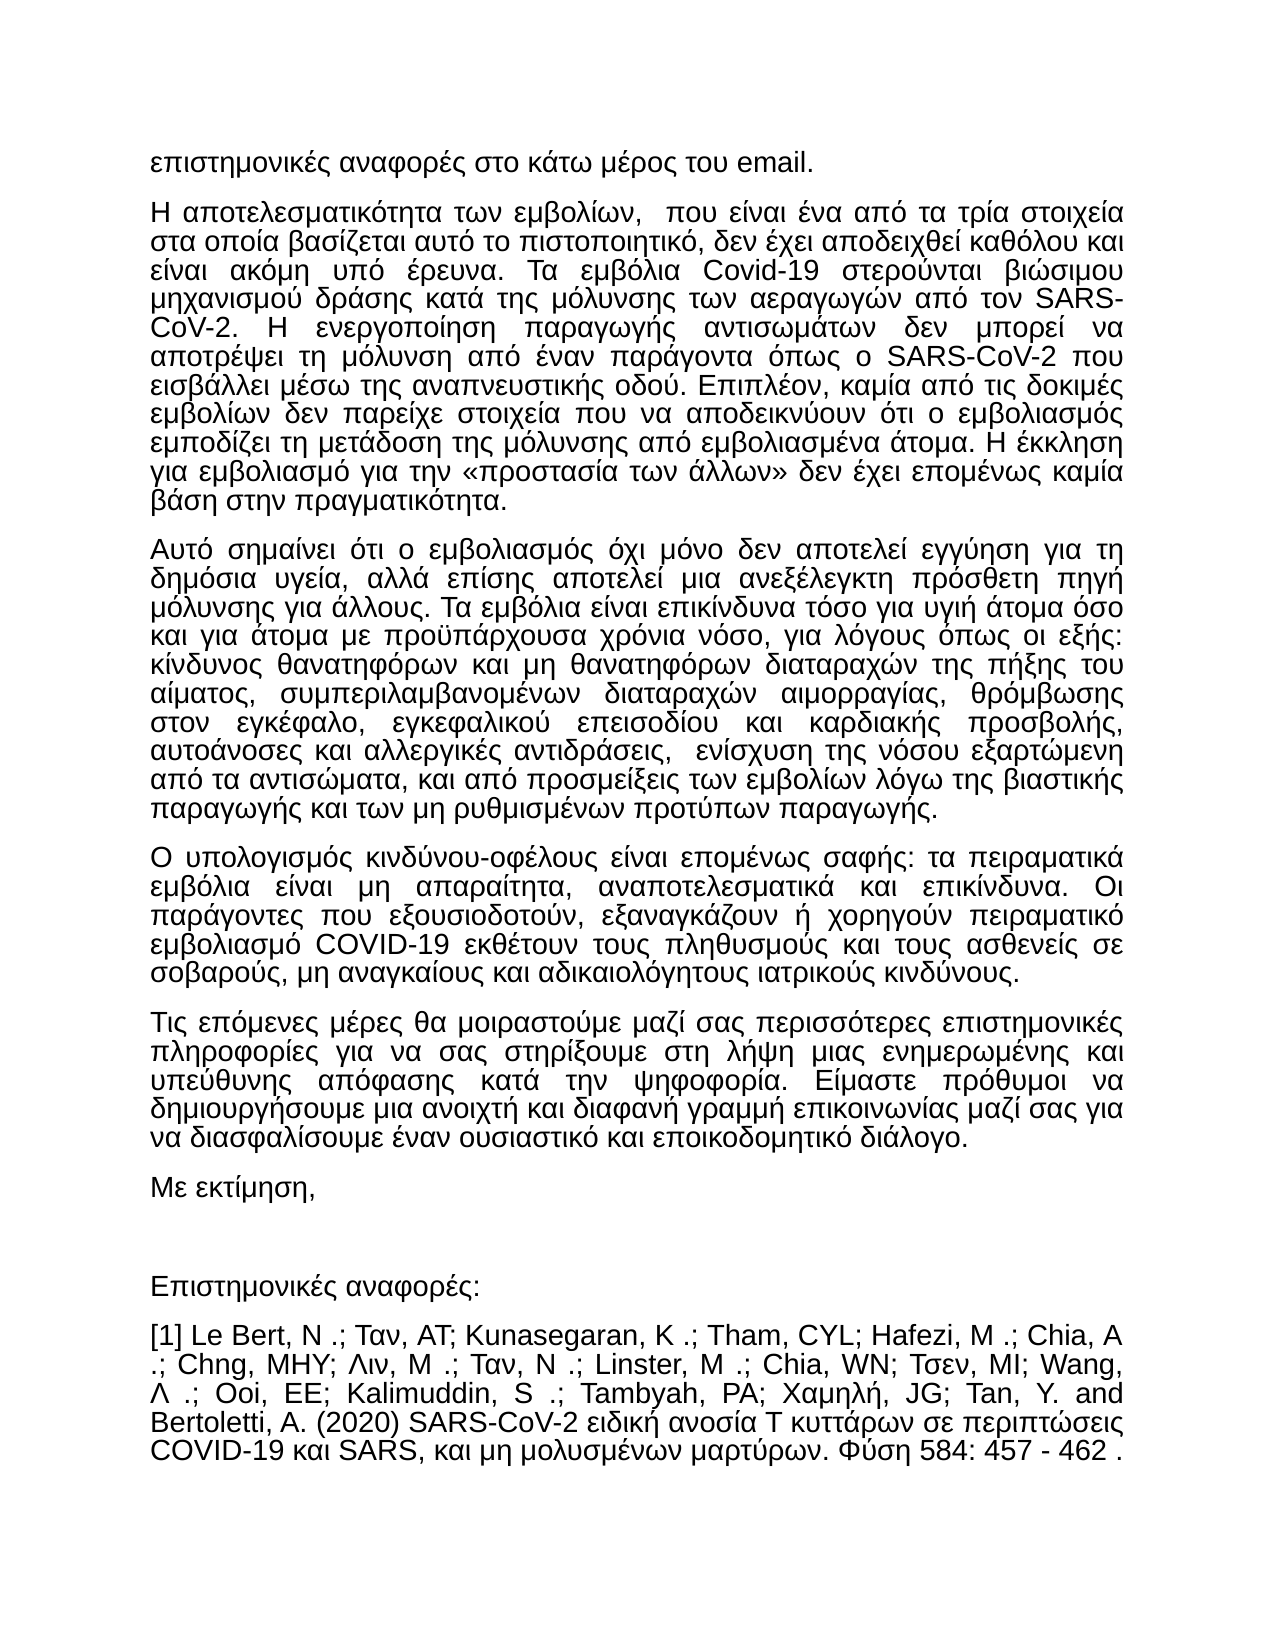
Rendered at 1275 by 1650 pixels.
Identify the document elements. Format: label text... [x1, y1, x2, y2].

text Με εκτίμηση, [150, 1174, 1125, 1203]
text Η αποτελεσματικότητα των εμβολίων, που είναι ένα από τα τρία στοιχεία στα οποία βασίζεται αυτό το πιστοποιητικό, δεν έχει αποδειχθεί καθόλου και είναι ακόμη υπό έρευνα. Τα εμβόλια Covid-19 στερούνται βιώσιμου μηχανισμού δράσης κατά της μόλυνσης των αεραγωγών από τον SARS-CoV-2. Η ενεργοποίηση παραγωγής αντισωμάτων δεν μπορεί να αποτρέψει τη μόλυνση από έναν παράγοντα όπως ο SARS-CoV-2 που εισβάλλει μέσω της αναπνευστικής οδού. Επιπλέον, καμία από τις δοκιμές εμβολίων δεν παρείχε στοιχεία που να αποδεικνύουν ότι ο εμβολιασμός εμποδίζει τη μετάδοση της μόλυνσης από εμβολιασμένα άτομα. Η έκκληση για εμβολιασμό για την «προστασία των άλλων» δεν έχει επομένως καμία βάση στην πραγματικότητα. [150, 199, 1125, 516]
text Επιστημονικές αναφορές: [150, 1273, 1125, 1302]
text [1] Le Bert, Ν .; Ταν, AT; Kunasegaran, Κ .; Tham, CYL; Hafezi, Μ .; Chia, Α .; Chng, MHY; Λιν, Μ .; Ταν, Ν .; Linster, Μ .; Chia, WN; Τσεν, ΜΙ; Wang, Λ .; Ooi, ΕΕ; Kalimuddin, S .; Tambyah, PA; Χαμηλή, JG; Tan, Y. and Bertoletti, A. (2020) SARS-CoV-2 ειδική ανοσία Τ κυττάρων σε περιπτώσεις COVID-19 και SARS, και μη μολυσμένων μαρτύρων. Φύση 584: 457 - 462 . [150, 1323, 1125, 1467]
text Τις επόμενες μέρες θα μοιραστούμε μαζί σας περισσότερες επιστημονικές πληροφορίες για να σας στηρίξουμε στη λήψη μιας ενημερωμένης και υπεύθυνης απόφασης κατά την ψηφοφορία. Είμαστε πρόθυμοι να δημιουργήσουμε μια ανοιχτή και διαφανή γραμμή επικοινωνίας μαζί σας για να διασφαλίσουμε έναν ουσιαστικό και εποικοδομητικό διάλογο. [150, 1009, 1125, 1153]
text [150, 150, 1125, 179]
text Αυτό σημαίνει ότι ο εμβολιασμός όχι μόνο δεν αποτελεί εγγύηση για τη δημόσια υγεία, αλλά επίσης αποτελεί μια ανεξέλεγκτη πρόσθετη πηγή μόλυνσης για άλλους. Τα εμβόλια είναι επικίνδυνα τόσο για υγιή άτομα όσο και για άτομα με προϋπάρχουσα χρόνια νόσο, για λόγους όπως οι εξής: κίνδυνος θανατηφόρων και μη θανατηφόρων διαταραχών της πήξης του αίματος, συμπεριλαμβανομένων διαταραχών αιμορραγίας, θρόμβωσης στον εγκέφαλο, εγκεφαλικού επεισοδίου και καρδιακής προσβολής, αυτοάνοσες και αλλεργικές αντιδράσεις, ενίσχυση της νόσου εξαρτώμενη από τα αντισώματα, και από προσμείξεις των εμβολίων λόγω της βιαστικής παραγωγής και των μη ρυθμισμένων προτύπων παραγωγής. [150, 537, 1125, 824]
text Ο υπολογισμός κινδύνου-οφέλους είναι επομένως σαφής: τα πειραματικά εμβόλια είναι μη απαραίτητα, αναποτελεσματικά και επικίνδυνα. Οι παράγοντες που εξουσιοδοτούν, εξαναγκάζουν ή χορηγούν πειραματικό εμβολιασμό COVID-19 εκθέτουν τους πληθυσμούς και τους ασθενείς σε σοβαρούς, μη αναγκαίους και αδικαιολόγητους ιατρικούς κινδύνους. [150, 845, 1125, 989]
